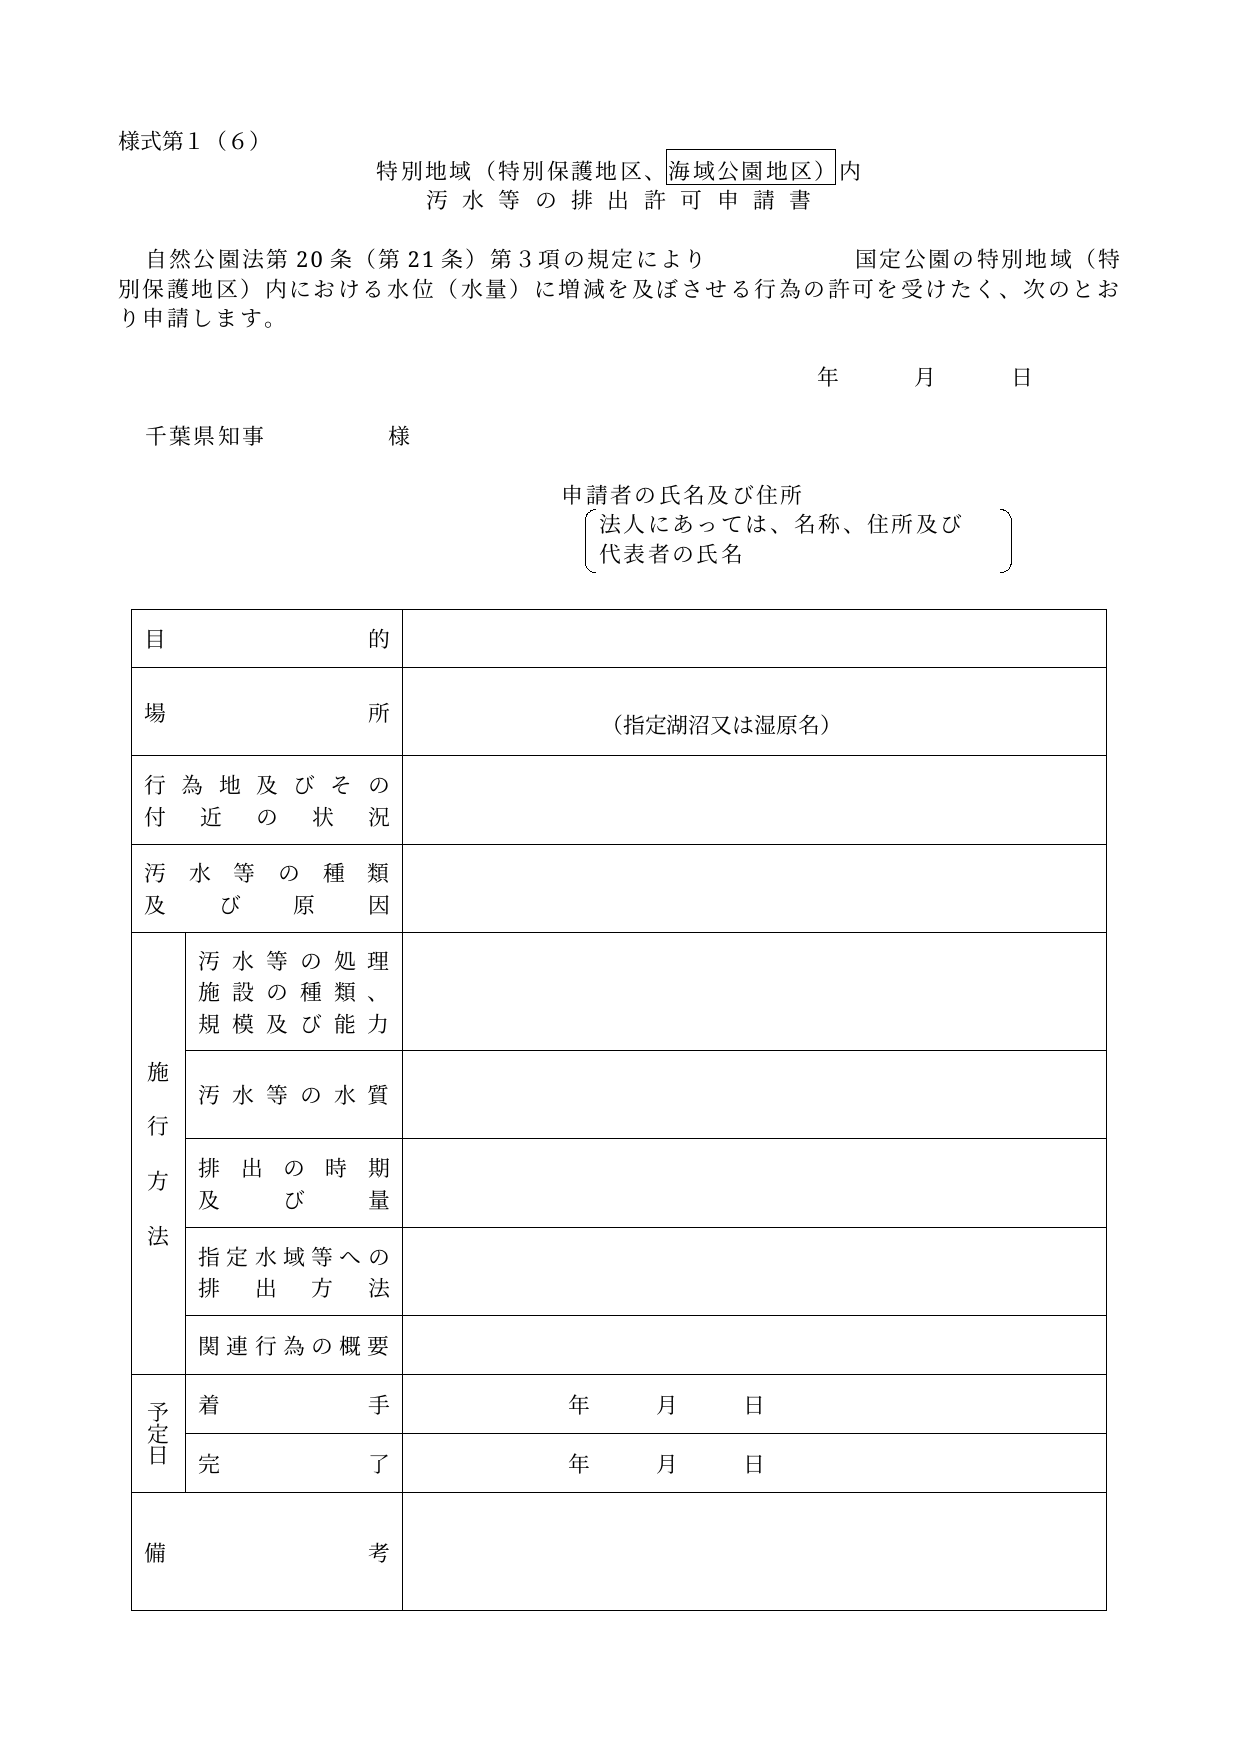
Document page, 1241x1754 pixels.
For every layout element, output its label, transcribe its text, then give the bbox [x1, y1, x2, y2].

table_cell 年 月 日 [403, 1375, 1106, 1433]
table_cell （指定湖沼又は湿原名） [403, 668, 1106, 755]
table_cell 指定水域等への 排出方法 [186, 1228, 402, 1315]
table_cell [403, 845, 1106, 932]
table_header [403, 610, 1106, 667]
text 年 月 日 [118, 362, 1122, 391]
table_cell 汚水等の水質 [186, 1051, 402, 1138]
table_cell 予定日 [132, 1375, 185, 1492]
table_cell 年 月 日 [403, 1434, 1106, 1492]
table_cell 行為地及びその 付近の状況 [132, 756, 402, 843]
table_cell 汚水等の種類 及び原因 [132, 845, 402, 932]
table_header 目的 [132, 610, 402, 667]
table_cell [403, 1316, 1106, 1374]
table_cell [403, 1051, 1106, 1138]
table_cell 関連行為の概要 [186, 1316, 402, 1374]
table_cell [403, 1493, 1106, 1610]
text 特別地域（特別保護地区、海域公園地区）内 汚水等の排出許可申請書 [115, 156, 1122, 214]
text 申請者の氏名及び住所 [118, 480, 1122, 509]
table_cell [403, 1139, 1106, 1227]
table_cell 完了 [186, 1434, 402, 1492]
text 自然公園法第20条（第21条）第３項の規定により 国定公園の特別地域（特別保護地区）内における水位（水量）に増減を及ぼさせる行為の許可を受けたく、次のとおり申請します。 [118, 244, 1122, 332]
table_cell 汚水等の処理 施設の種類、 規模及び能力 [186, 933, 402, 1050]
table_cell 備考 [132, 1493, 402, 1610]
text 千葉県知事 様 [118, 421, 1122, 450]
table_cell [403, 933, 1106, 1050]
table_cell [403, 1228, 1106, 1315]
table_cell 場所 [132, 668, 402, 755]
table_cell 施行方法 [132, 933, 185, 1374]
table_cell [403, 756, 1106, 843]
table_cell 排出の時期 及び量 [186, 1139, 402, 1227]
text 法人にあっては、名称、住所及び 代表者の氏名 [599, 509, 1122, 568]
table_cell 着手 [186, 1375, 402, 1433]
